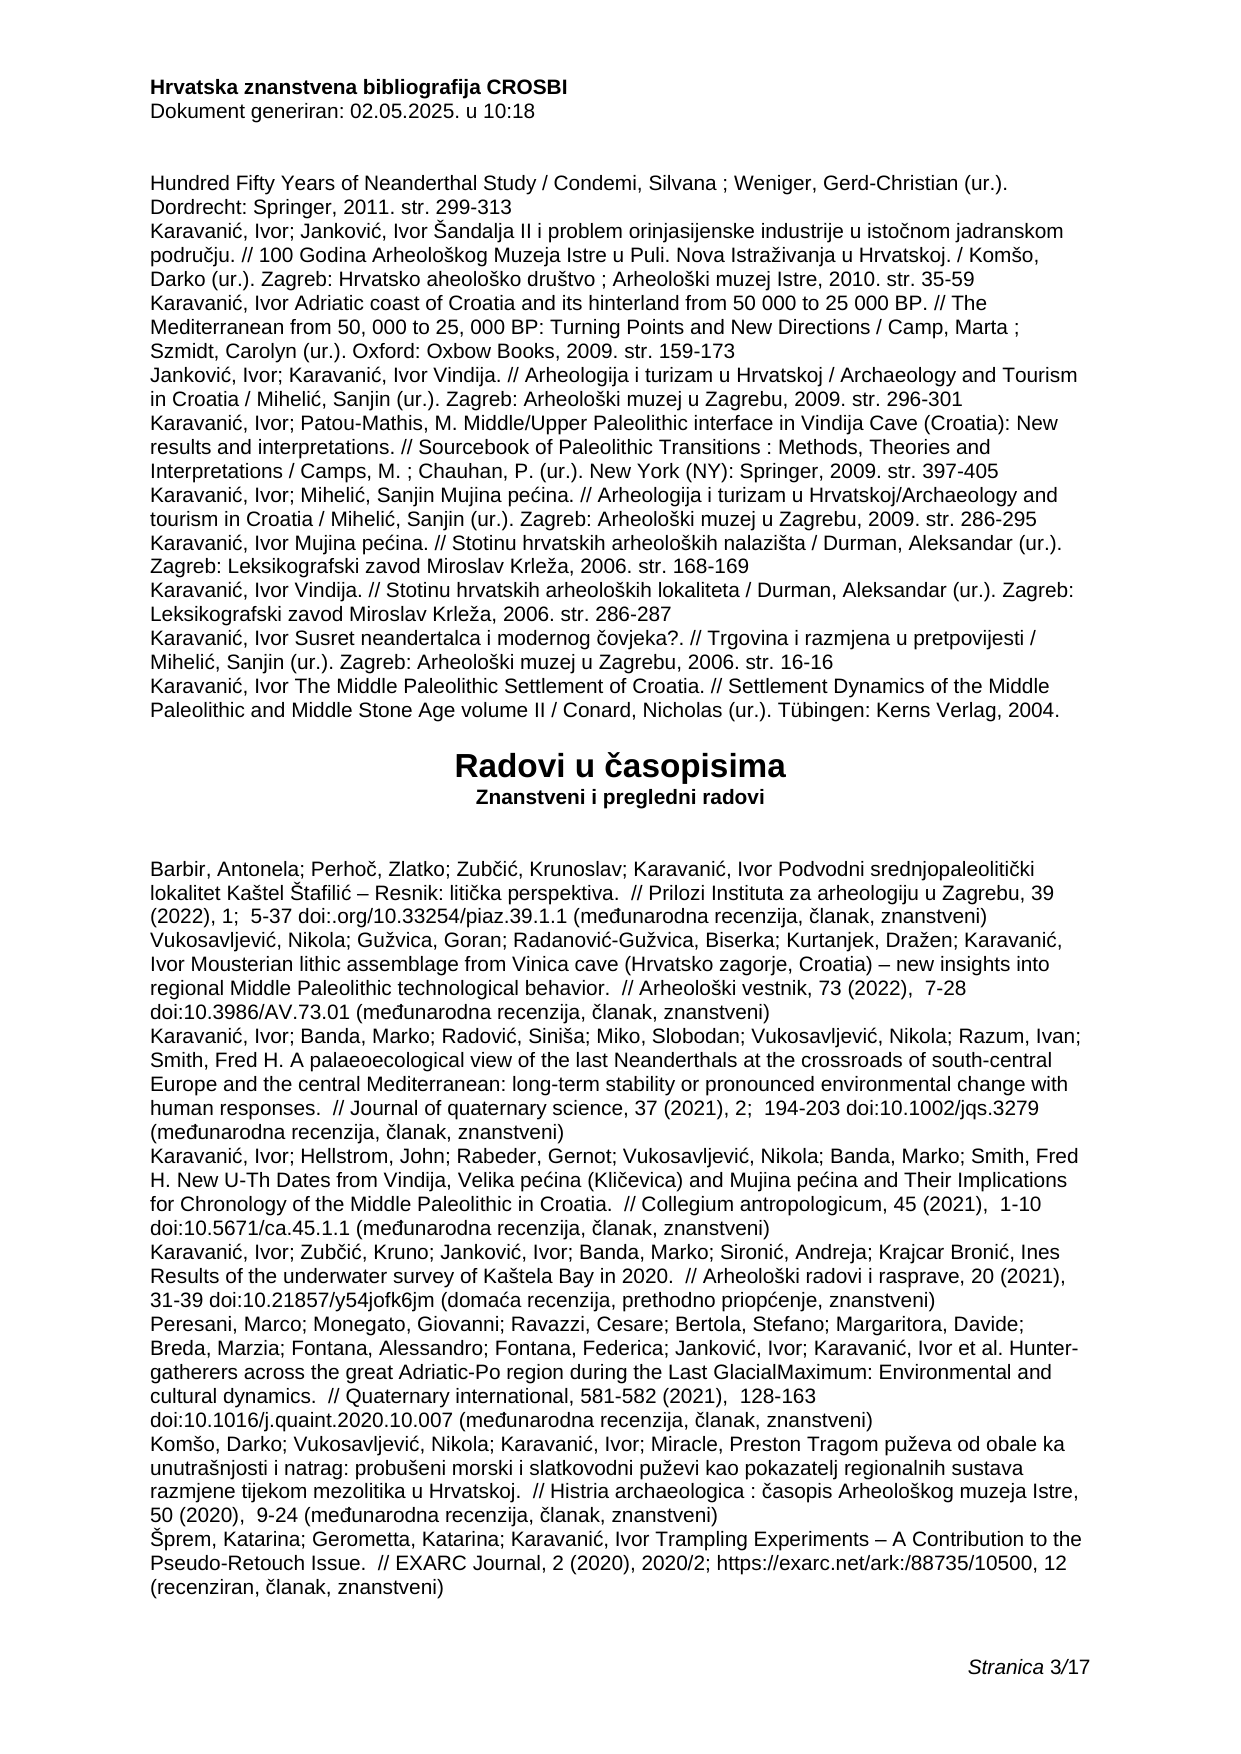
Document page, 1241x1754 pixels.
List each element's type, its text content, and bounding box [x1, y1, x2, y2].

subtitle Znanstveni i pregledni radovi [150, 784, 1090, 808]
text Karavanić, Ivor; Hellstrom, John; Rabeder, Gernot; Vukosavljević, Nikola; Banda, Marko; Smith, Fred H. [150, 1144, 1090, 1240]
text Karavanić, Ivor [150, 674, 1090, 722]
text Karavanić, Ivor [150, 530, 1090, 578]
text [150, 171, 1090, 219]
text Barbir, Antonela; Perhoč, Zlatko; Zubčić, Krunoslav; Karavanić, Ivor [150, 856, 1090, 928]
text Karavanić, Ivor; Banda, Marko; Radović, Siniša; Miko, Slobodan; Vukosavljević, Nikola; Razum, Ivan; Smith, Fred H. [150, 1024, 1090, 1144]
text Vukosavljević, Nikola; Gužvica, Goran; Radanović-Gužvica, Biserka; Kurtanjek, Dražen; Karavanić, Ivor [150, 928, 1090, 1024]
text Karavanić, Ivor [150, 626, 1090, 674]
text Karavanić, Ivor; Mihelić, Sanjin [150, 482, 1090, 530]
text Karavanić, Ivor [150, 291, 1090, 363]
text Karavanić, Ivor; Patou-Mathis, M. [150, 411, 1090, 482]
text Peresani, Marco; Monegato, Giovanni; Ravazzi, Cesare; Bertola, Stefano; Margaritora, Davide; Breda, Marzia; Fontana, Alessandro; Fontana, Federica; Janković, Ivor; Karavanić, Ivor et al. [150, 1312, 1090, 1431]
subtitle Radovi u časopisima [150, 746, 1090, 784]
text Karavanić, Ivor; Janković, Ivor [150, 219, 1090, 291]
text Karavanić, Ivor; Zubčić, Kruno; Janković, Ivor; Banda, Marko; Sironić, Andreja; Krajcar Bronić, Ines [150, 1240, 1090, 1312]
text Karavanić, Ivor [150, 578, 1090, 626]
text Janković, Ivor; Karavanić, Ivor [150, 363, 1090, 411]
text Šprem, Katarina; Gerometta, Katarina; Karavanić, Ivor [150, 1527, 1090, 1599]
text Komšo, Darko; Vukosavljević, Nikola; Karavanić, Ivor; Miracle, Preston [150, 1431, 1090, 1527]
